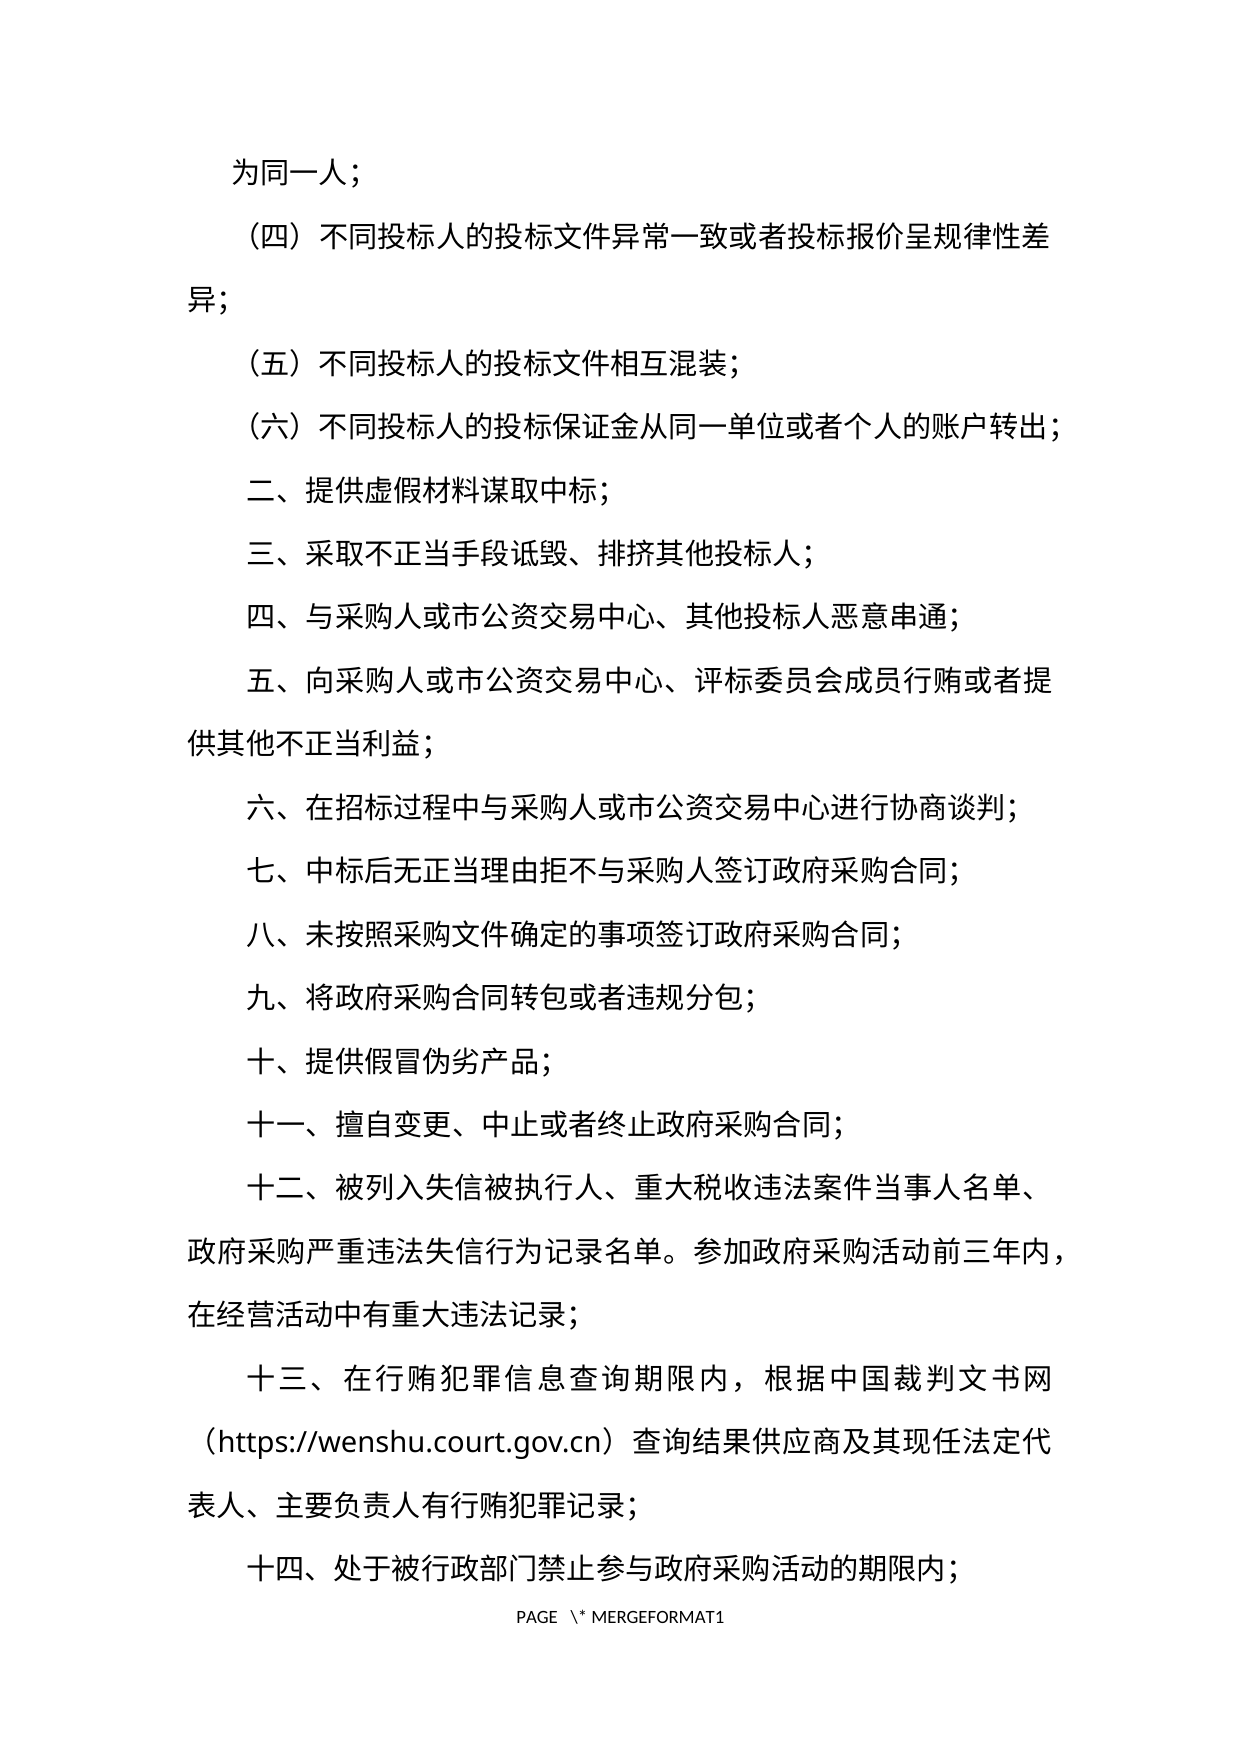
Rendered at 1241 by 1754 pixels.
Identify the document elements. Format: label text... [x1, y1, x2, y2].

text 十二、被列入失信被执行人、重大税收违法案件当事人名单、政府采购严重违法失信行为记录名单。参加政府采购活动前三年内，在经营活动中有重大违法记录； [187, 1165, 1053, 1334]
text （四）不同投标人的投标文件异常一致或者投标报价呈规律性差异； [187, 213, 1053, 319]
list 中标后无正当理由拒不与采购人签订政府采购合同； [231, 848, 1053, 890]
text （五）不同投标人的投标文件相互混装； [187, 340, 1053, 383]
text （六）不同投标人的投标保证金从同一单位或者个人的账户转出； [231, 404, 1053, 446]
list 提供假冒伪劣产品； [231, 1038, 1053, 1080]
list 擅自变更、中止或者终止政府采购合同； [231, 1102, 1053, 1144]
list 与采购人或市公资交易中心、其他投标人恶意串通； [231, 594, 1053, 636]
list 未按照采购文件确定的事项签订政府采购合同； [231, 911, 1053, 953]
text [231, 150, 1053, 192]
list 在招标过程中与采购人或市公资交易中心进行协商谈判； [231, 784, 1053, 827]
text 十四、处于被行政部门禁止参与政府采购活动的期限内； [187, 1546, 1053, 1588]
text 十三、在行贿犯罪信息查询期限内，根据中国裁判文书网（https://wenshu.court.gov.cn）查询结果供应商及其现任法定代表人、主要负责人有行贿犯罪记录； [187, 1355, 1053, 1524]
list 向采购人或市公资交易中心、评标委员会成员行贿或者提供其他不正当利益； [187, 657, 1053, 763]
list 将政府采购合同转包或者违规分包； [231, 975, 1053, 1017]
list 提供虚假材料谋取中标； [231, 467, 1053, 509]
list 采取不正当手段诋毁、排挤其他投标人； [231, 531, 1053, 573]
